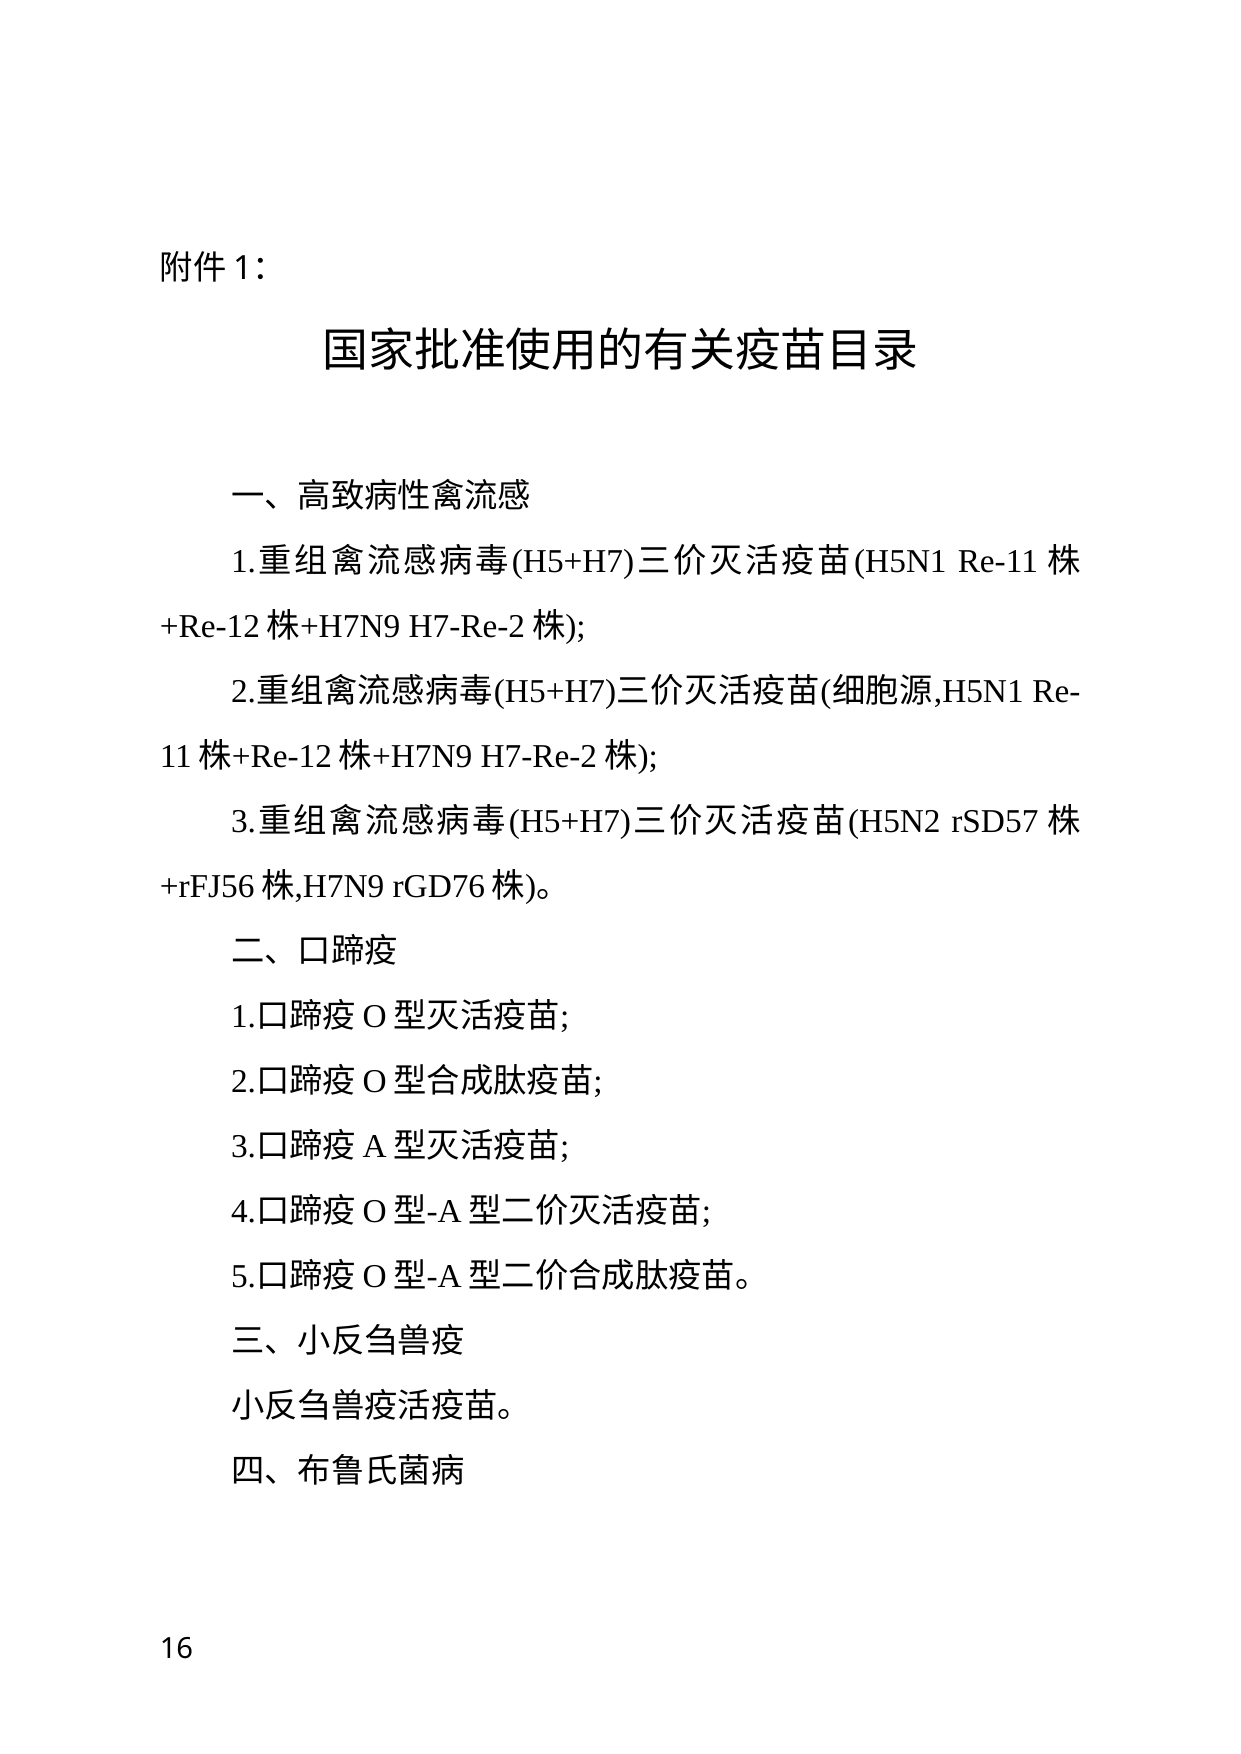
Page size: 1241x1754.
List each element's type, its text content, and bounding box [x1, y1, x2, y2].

text 二、口蹄疫 [159, 915, 1081, 980]
text 四、布鲁氏菌病 [159, 1435, 1081, 1500]
text 小反刍兽疫活疫苗。 [159, 1370, 1081, 1435]
text 2.口蹄疫O型合成肽疫苗; [159, 1045, 1081, 1110]
text 附件1： [159, 233, 1081, 298]
text 1.口蹄疫O型灭活疫苗; [159, 980, 1081, 1045]
text 三、小反刍兽疫 [159, 1305, 1081, 1370]
text 3.重组禽流感病毒(H5+H7)三价灭活疫苗(H5N2 rSD57株+rFJ56株,H7N9 rGD76株)。 [159, 785, 1081, 915]
text 一、高致病性禽流感 [159, 460, 1081, 525]
text 1.重组禽流感病毒(H5+H7)三价灭活疫苗(H5N1 Re-11株+Re-12株+H7N9 H7-Re-2株); [159, 525, 1081, 655]
text 国家批准使用的有关疫苗目录 [159, 298, 1081, 395]
text 4.口蹄疫O型-A型二价灭活疫苗; [159, 1175, 1081, 1240]
text 2.重组禽流感病毒(H5+H7)三价灭活疫苗(细胞源,H5N1 Re-11株+Re-12株+H7N9 H7-Re-2株); [159, 655, 1081, 785]
text 3.口蹄疫A型灭活疫苗; [159, 1110, 1081, 1175]
text 5.口蹄疫O型-A型二价合成肽疫苗。 [159, 1240, 1081, 1305]
